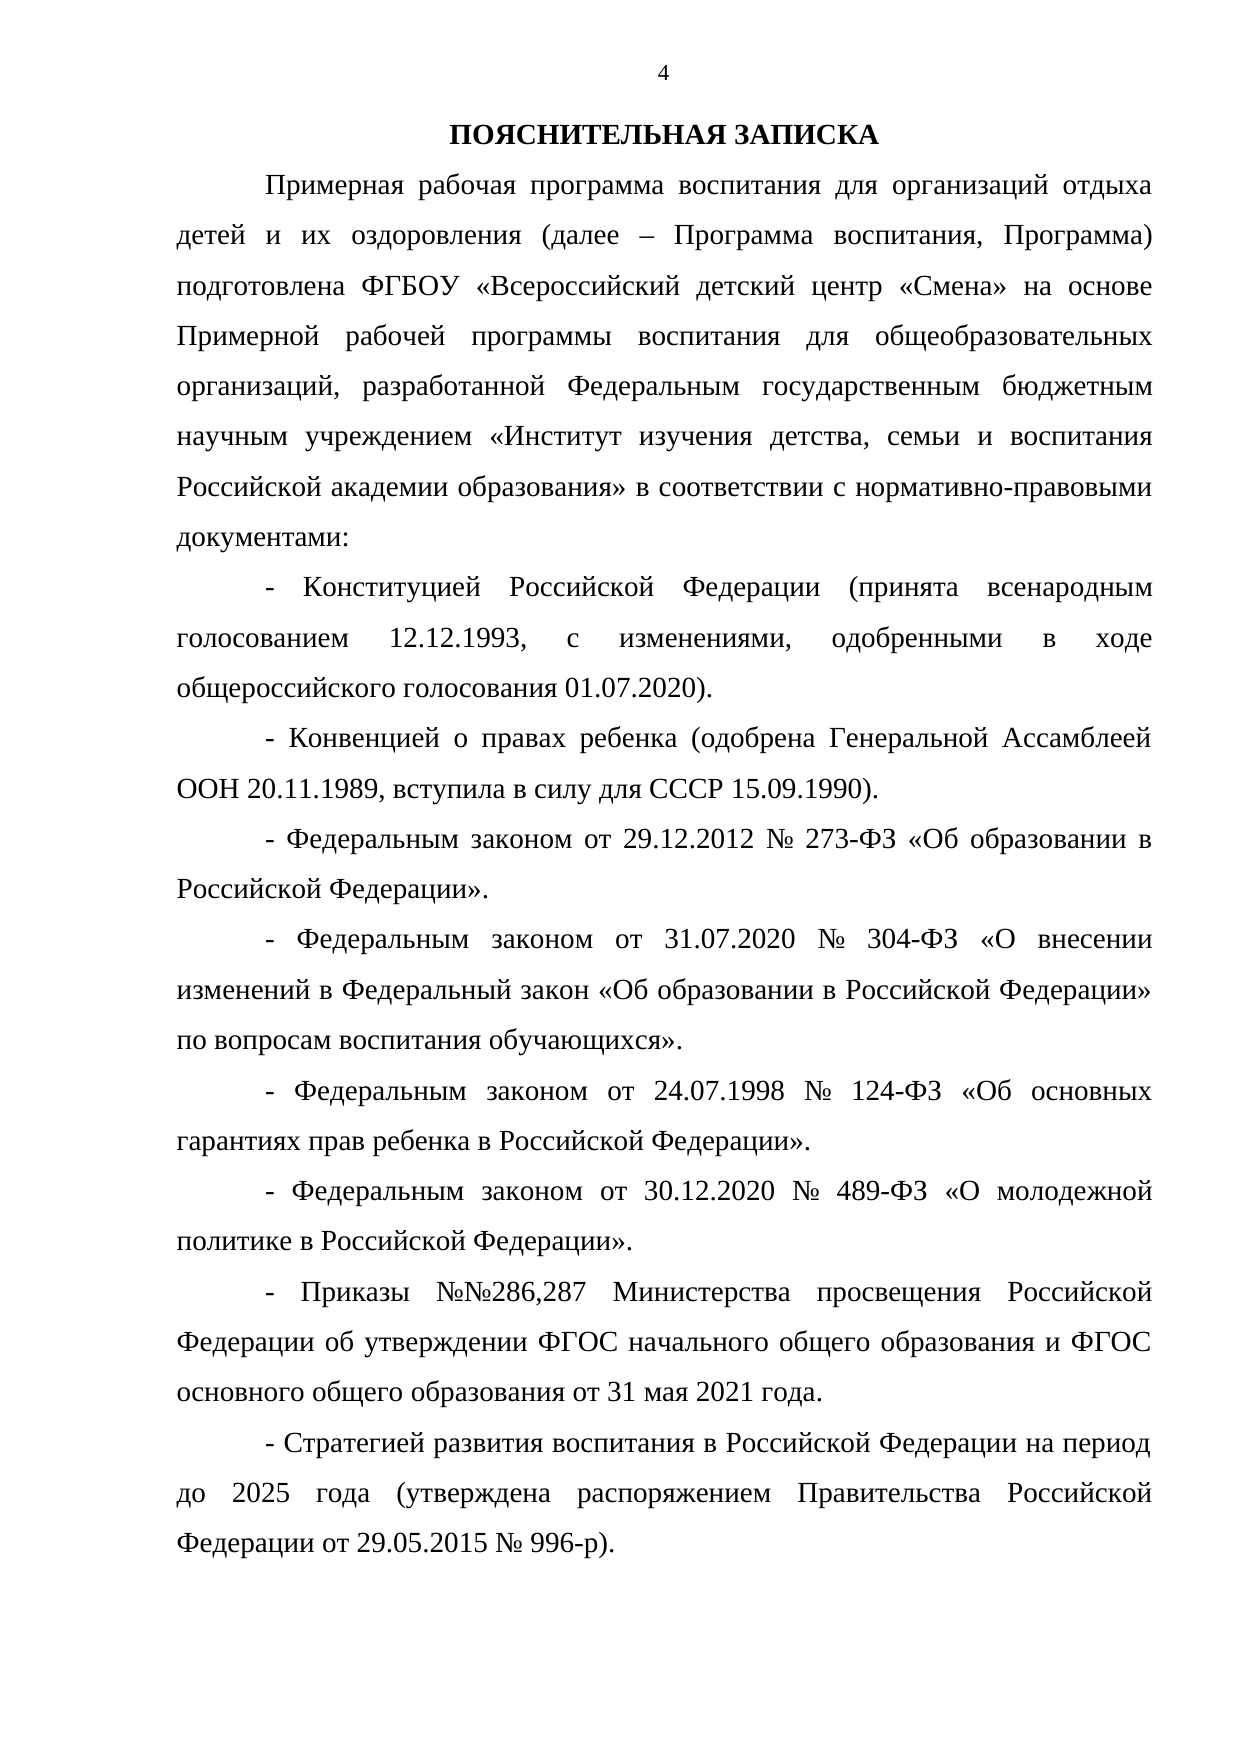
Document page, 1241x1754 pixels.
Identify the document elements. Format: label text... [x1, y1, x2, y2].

list Федеральным законом от 30.12.2020 № 489-ФЗ «О молодежной политике в Российской Федерации». [176, 1173, 1153, 1257]
list Конвенцией о правах ребенка (одобрена Генеральной Ассамблеей ООН 20.11.1989, вступила в силу для СССР 15.09.1990). [176, 720, 1152, 804]
list Федеральным законом от 24.07.1998 № 124-ФЗ «Об основных гарантиях прав ребенка в Российской Федерации». [176, 1073, 1153, 1156]
list Федеральным законом от 31.07.2020 № 304-ФЗ «О внесении изменений в Федеральный закон «Об образовании в Российской Федерации» по вопросам воспитания обучающихся». [176, 922, 1153, 1056]
list Конституцией Российской Федерации (принята всенародным голосованием 12.12.1993, с изменениями, одобренными в ходе общероссийского голосования 01.07.2020). [176, 569, 1153, 704]
list Приказы №№286,287 Министерства просвещения Российской Федерации об утверждении ФГОС начального общего образования и ФГОС основного общего образования от 31 мая 2021 года. [176, 1274, 1152, 1408]
text Примерная рабочая программа воспитания для организаций отдыха детей и их оздоровления (далее – Программа воспитания, Программа) подготовлена ФГБОУ «Всероссийский детский центр «Смена» на основе Примерной рабочей программы воспитания для общеобразовательных организаций, разработанной Федеральным государственным бюджетным научным учреждением «Институт изучения детства, семьи и воспитания Российской академии образования» в соответствии с нормативно-правовыми документами: [176, 167, 1153, 553]
list Федеральным законом от 29.12.2012 № 273-ФЗ «Об образовании в Российской Федерации». [176, 821, 1153, 905]
list Стратегией развития воспитания в Российской Федерации на период до 2025 года (утверждена распоряжением Правительства Российской Федерации от 29.05.2015 № 996-р). [176, 1425, 1152, 1559]
subtitle ПОЯСНИТЕЛЬНАЯ ЗАПИСКА [449, 117, 1194, 151]
